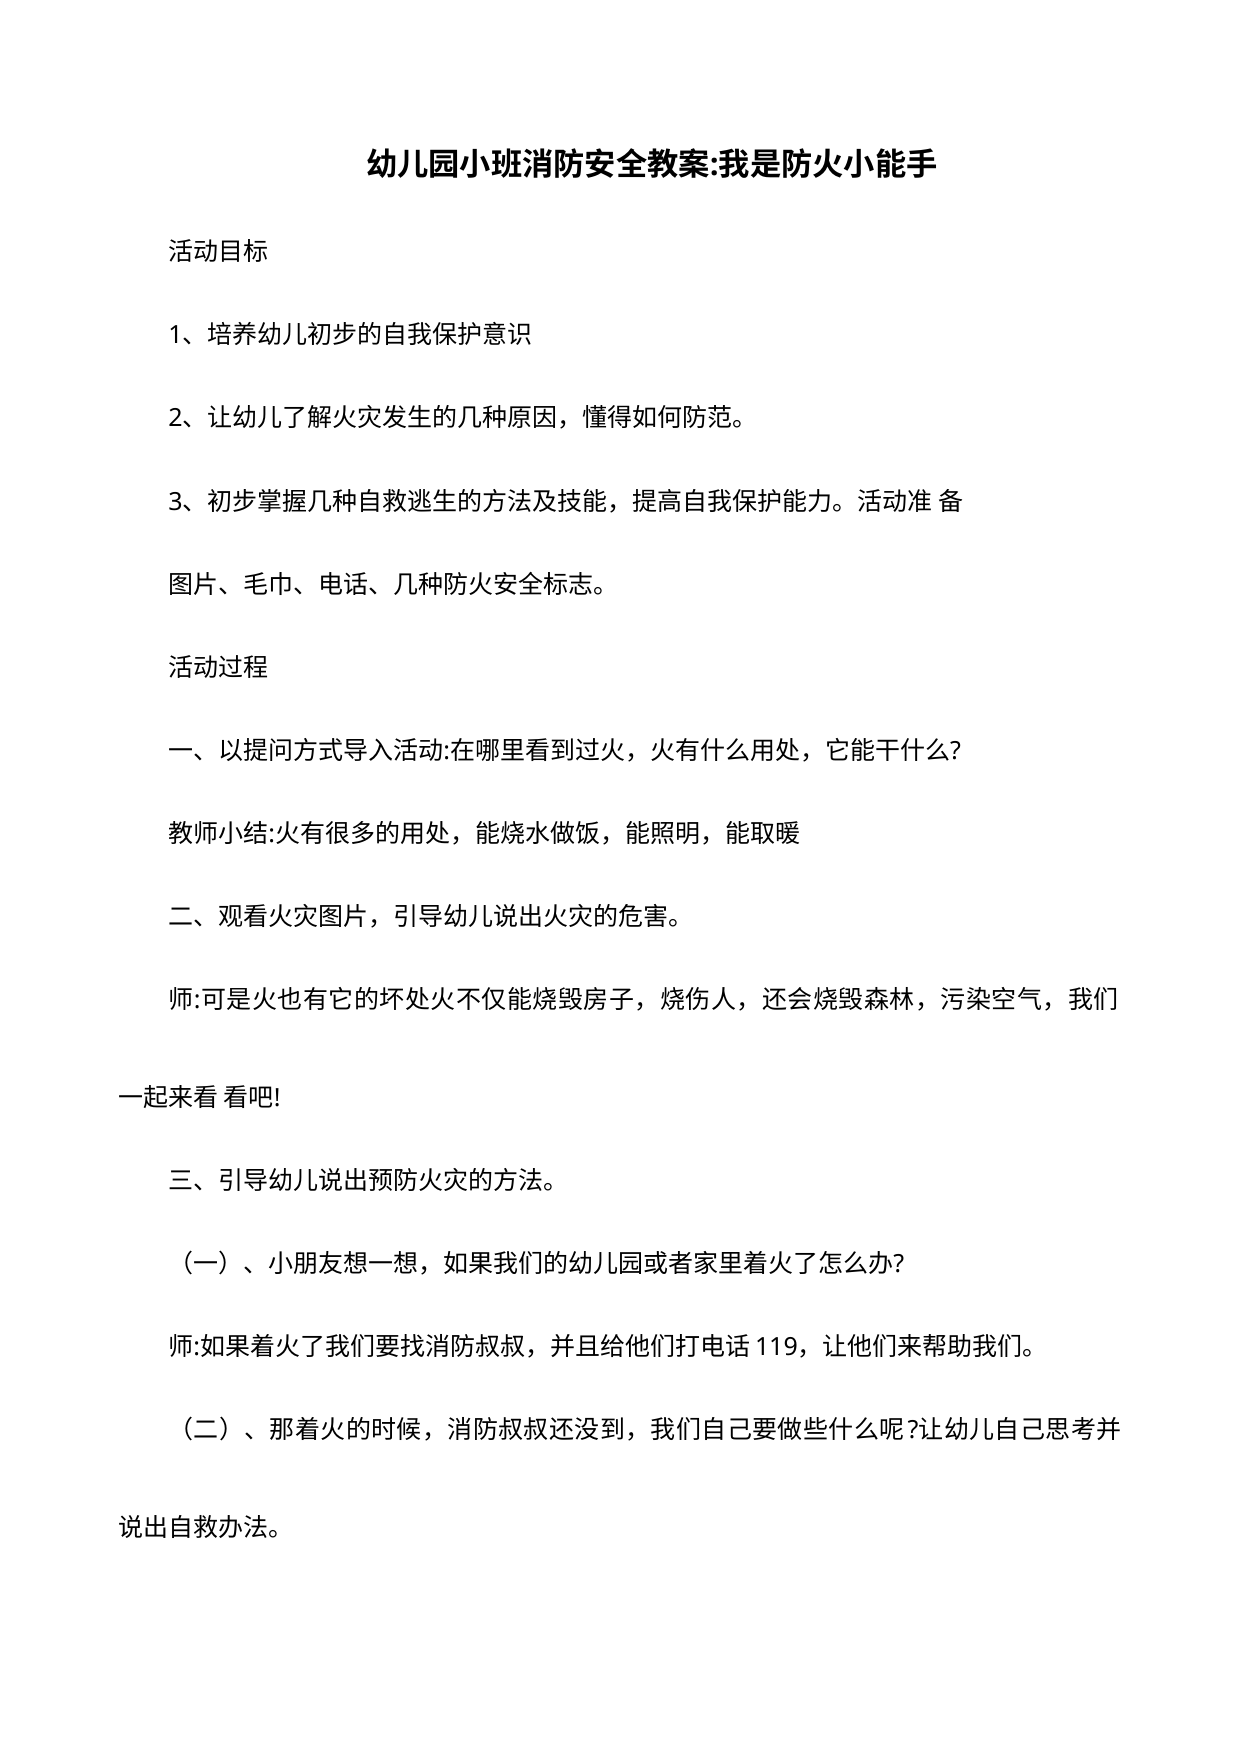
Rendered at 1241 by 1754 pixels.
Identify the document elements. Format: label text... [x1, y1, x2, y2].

text （一）、小朋友想一想，如果我们的幼儿园或者家里着火了怎么办? [118, 1229, 1122, 1294]
text （二）、那着火的时候，消防叔叔还没到，我们自己要做些什么呢?让幼儿自己思考并说出自救办法。 [118, 1395, 1122, 1558]
text 二、观看火灾图片，引导幼儿说出火灾的危害。 [118, 882, 1122, 947]
text 3、初步掌握几种自救逃生的方法及技能，提高自我保护能力。活动准 备 [118, 467, 1122, 532]
text 师:可是火也有它的坏处火不仅能烧毁房子，烧伤人，还会烧毁森林，污染空气，我们一起来看 看吧! [118, 965, 1122, 1128]
text 幼儿园小班消防安全教案:我是防火小能手 [118, 129, 1122, 194]
text 图片、毛巾、电话、几种防火安全标志。 [118, 550, 1122, 615]
text 活动目标 [118, 217, 1122, 282]
text 三、引导幼儿说出预防火灾的方法。 [118, 1146, 1122, 1211]
text 一、以提问方式导入活动:在哪里看到过火，火有什么用处，它能干什么? [118, 716, 1122, 781]
text 师:如果着火了我们要找消防叔叔，并且给他们打电话119，让他们来帮助我们。 [118, 1312, 1122, 1377]
text 活动过程 [118, 633, 1122, 698]
text 教师小结:火有很多的用处，能烧水做饭，能照明，能取暖 [118, 799, 1122, 864]
text 2、让幼儿了解火灾发生的几种原因，懂得如何防范。 [118, 383, 1122, 448]
text 1、培养幼儿初步的自我保护意识 [118, 300, 1122, 365]
